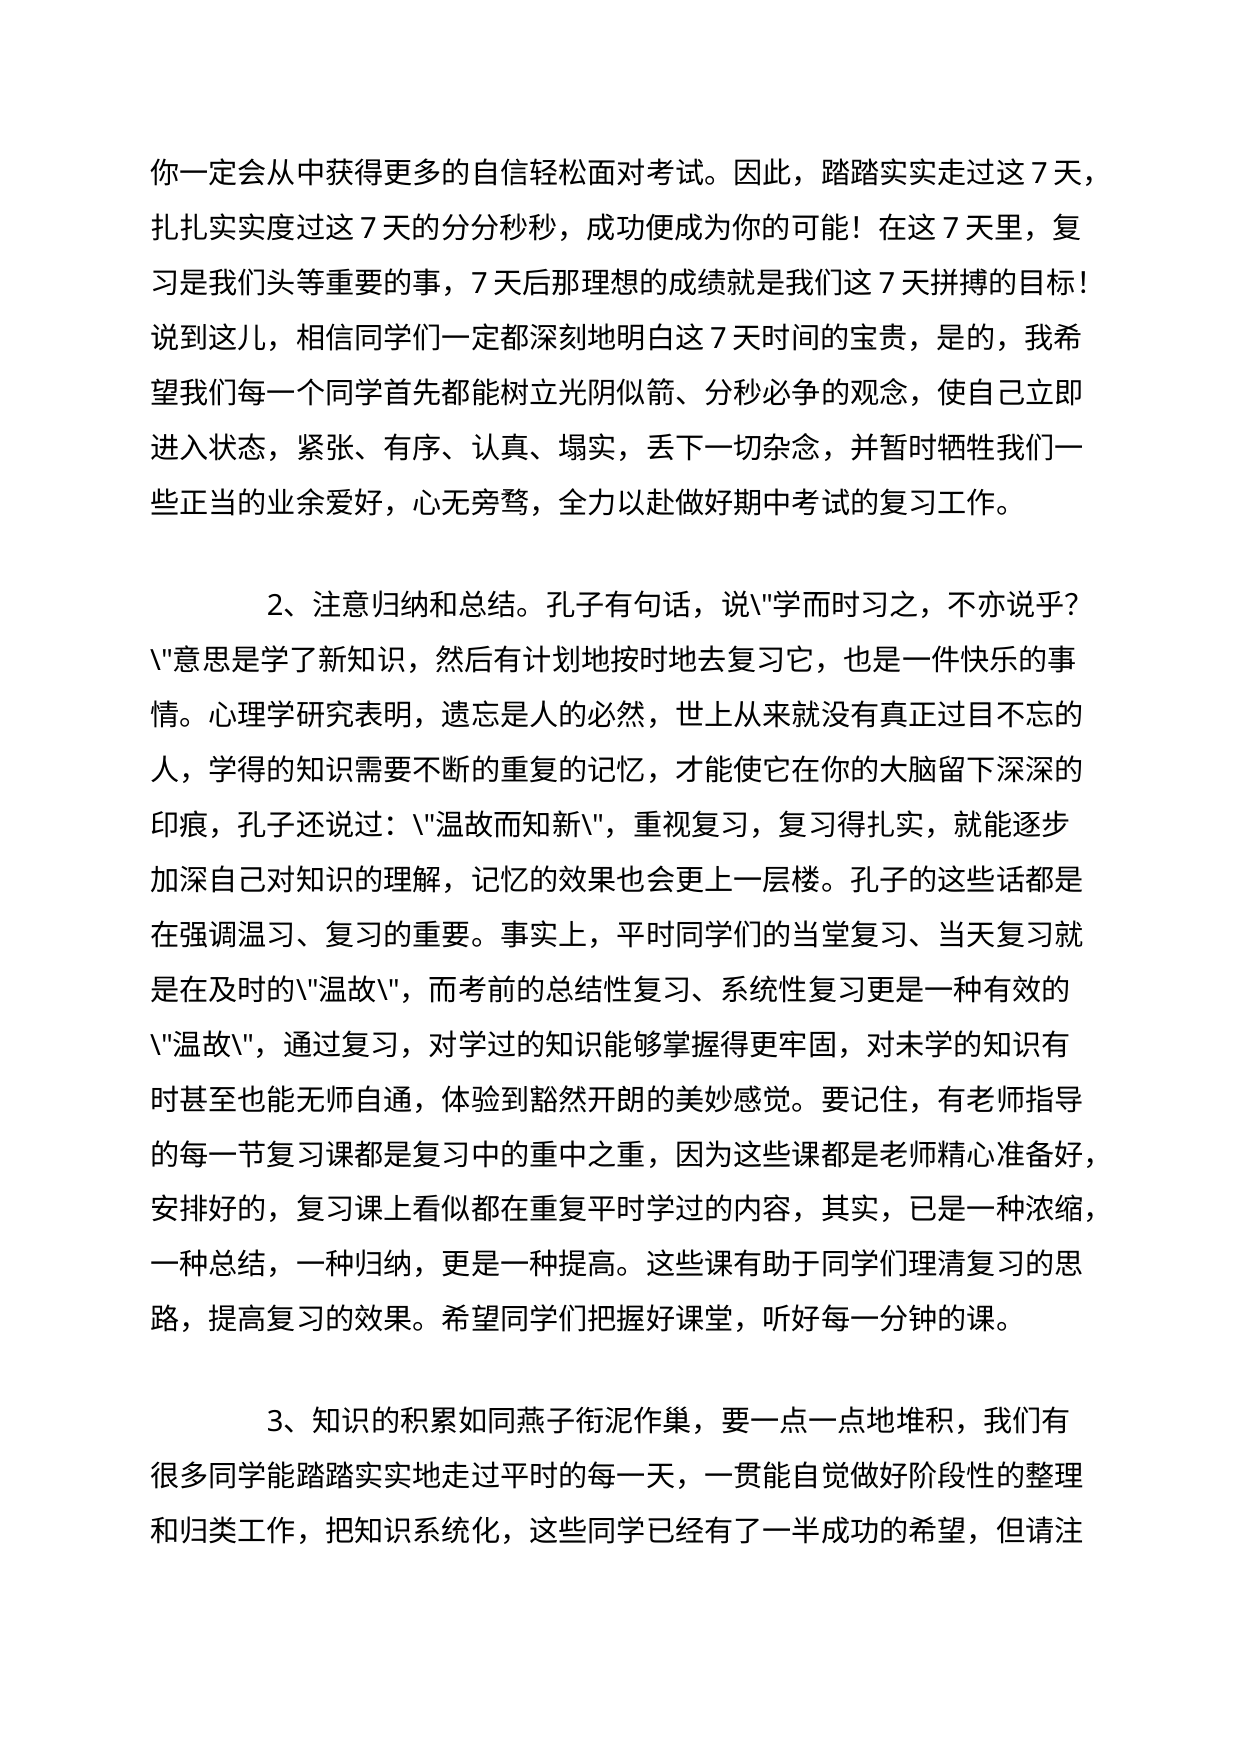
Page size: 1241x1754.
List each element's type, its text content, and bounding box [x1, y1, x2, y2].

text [150, 1397, 1090, 1550]
text 2、注意归纳和总结。孔子有句话，说\"学而时习之，不亦说乎？\"意思是学了新知识，然后有计划地按时地去复习它，也是一件快乐的事情。心理学研究表明，遗忘是人的必然，世上从来就没有真正过目不忘的人，学得的知识需要不断的重复的记忆，才能使它在你的大脑留下深深的印痕，孔子还说过：\"温故而知新\"，重视复习，复习得扎实，就能逐步加深自己对知识的理解，记忆的效果也会更上一层楼。孔子的这些话都是在强调温习、复习的重要。事实上，平时同学们的当堂复习、当天复习就是在及时的\"温故\"，而考前的总结性复习、系统性复习更是一种有效的\"温故\"，通过复习，对学过的知识能够掌握得更牢固，对未学的知识有时甚至也能无师自通，体验到豁然开朗的美妙感觉。要记住，有老师指导的每一节复习课都是复习中的重中之重，因为这些课都是老师精心准备好，安排好的，复习课上看似都在重复平时学过的内容，其实，已是一种浓缩，一种总结，一种归纳，更是一种提高。这些课有助于同学们理清复习的思路，提高复习的效果。希望同学们把握好课堂，听好每一分钟的课。 [150, 582, 1090, 1338]
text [150, 150, 1090, 522]
